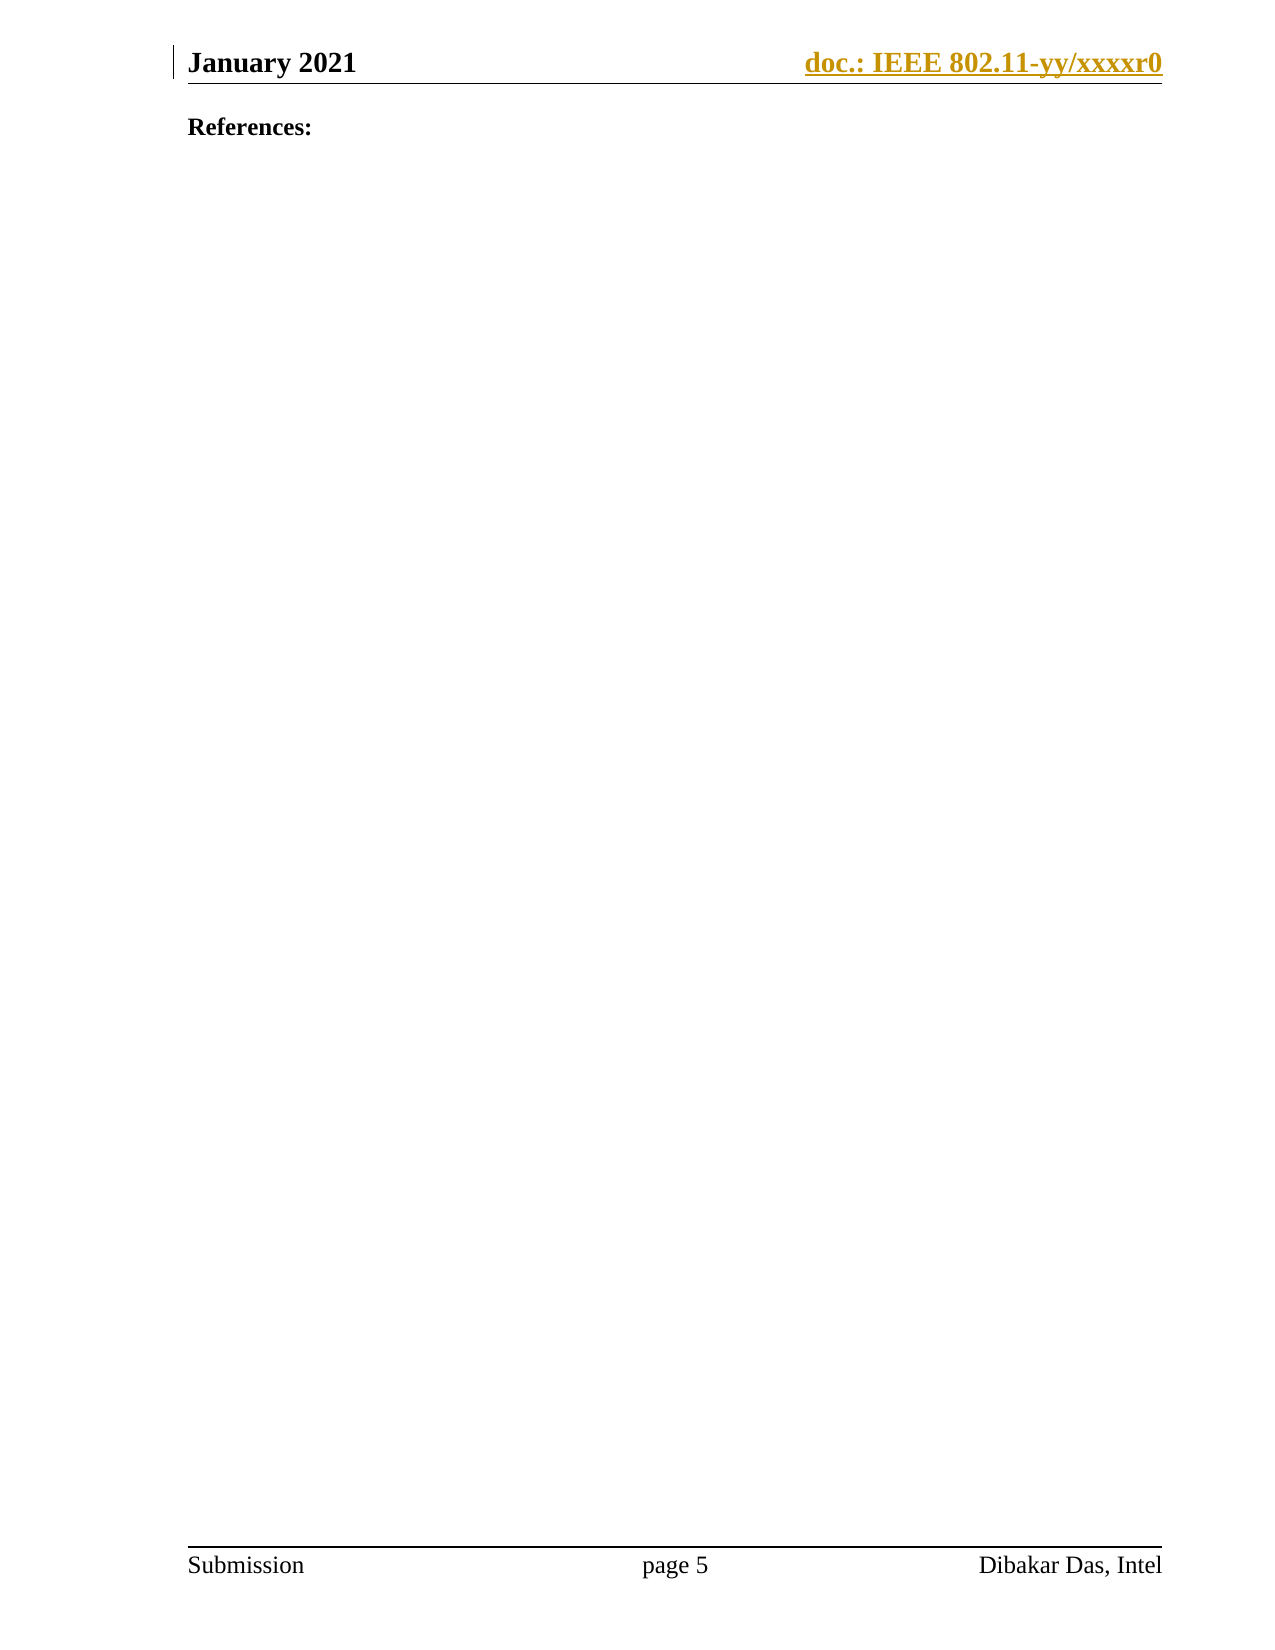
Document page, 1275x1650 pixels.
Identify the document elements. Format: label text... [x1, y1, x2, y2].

text References: [187, 112, 1162, 141]
